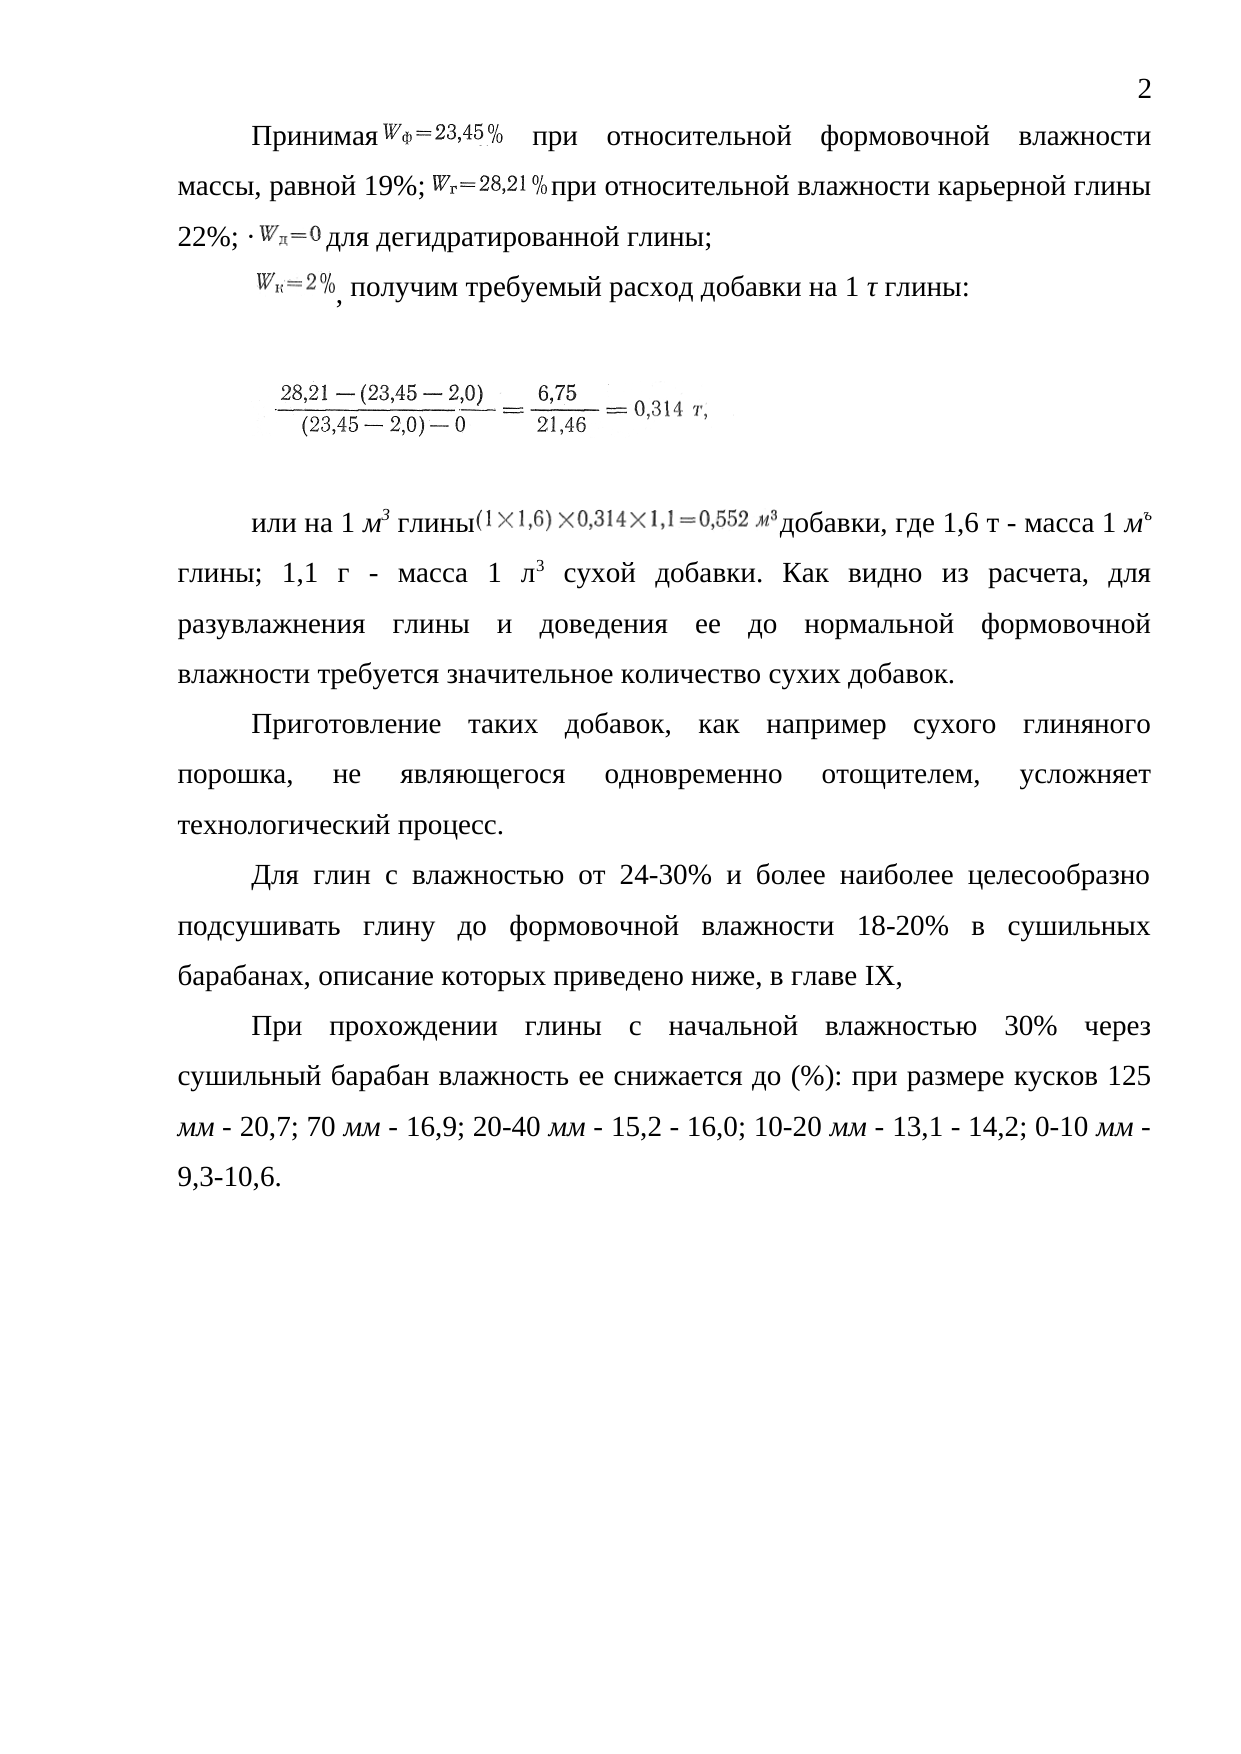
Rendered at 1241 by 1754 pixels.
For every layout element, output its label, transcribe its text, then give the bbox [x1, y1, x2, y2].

text При прохождении глины с начальной влажностью 30% через сушильный барабан влажность ее снижается до (%): при размере кусков 125 мм - 20,7; 70 мм - 16,9; 20-40 мм - 15,2 - 16,0; 10-20 мм - 13,1 - 14,2; 0-10 мм - 9,3-10,6. [177, 1008, 1152, 1193]
picture [378, 123, 504, 146]
text Принимая при относительной формовочной влажности массы, равной 19%; при относительной влажности карьерной глины 22%; ·для дегидратированной глины; [177, 118, 1152, 252]
text , получим требуемый расход добавки на 1 τ глины: [177, 269, 1152, 309]
picture [255, 225, 327, 246]
text или на 1 м3 глиныдобавки, где 1,6 т - масса 1 мъ глины; 1,1 г - масса 1 л3 сухой добавки. Как видно из расчета, для разувлажнения глины и доведения ее до нормальной формовочной влажности требуется значительное количество сухих добавок. [177, 505, 1152, 689]
text Приготовление таких добавок, как например сухого глиняного порошка, не являющегося одновременно отощителем, усложняет технологический процесс. [177, 706, 1152, 841]
text Для глин с влажностью от 24-30% и более наиболее целесообразно подсушивать глину до формовочной влажности 18-20% в сушильных барабанах, описание которых приведено ниже, в главе IX, [177, 857, 1152, 991]
picture [474, 508, 780, 533]
picture [251, 271, 336, 297]
picture [433, 175, 551, 196]
picture [251, 380, 734, 438]
